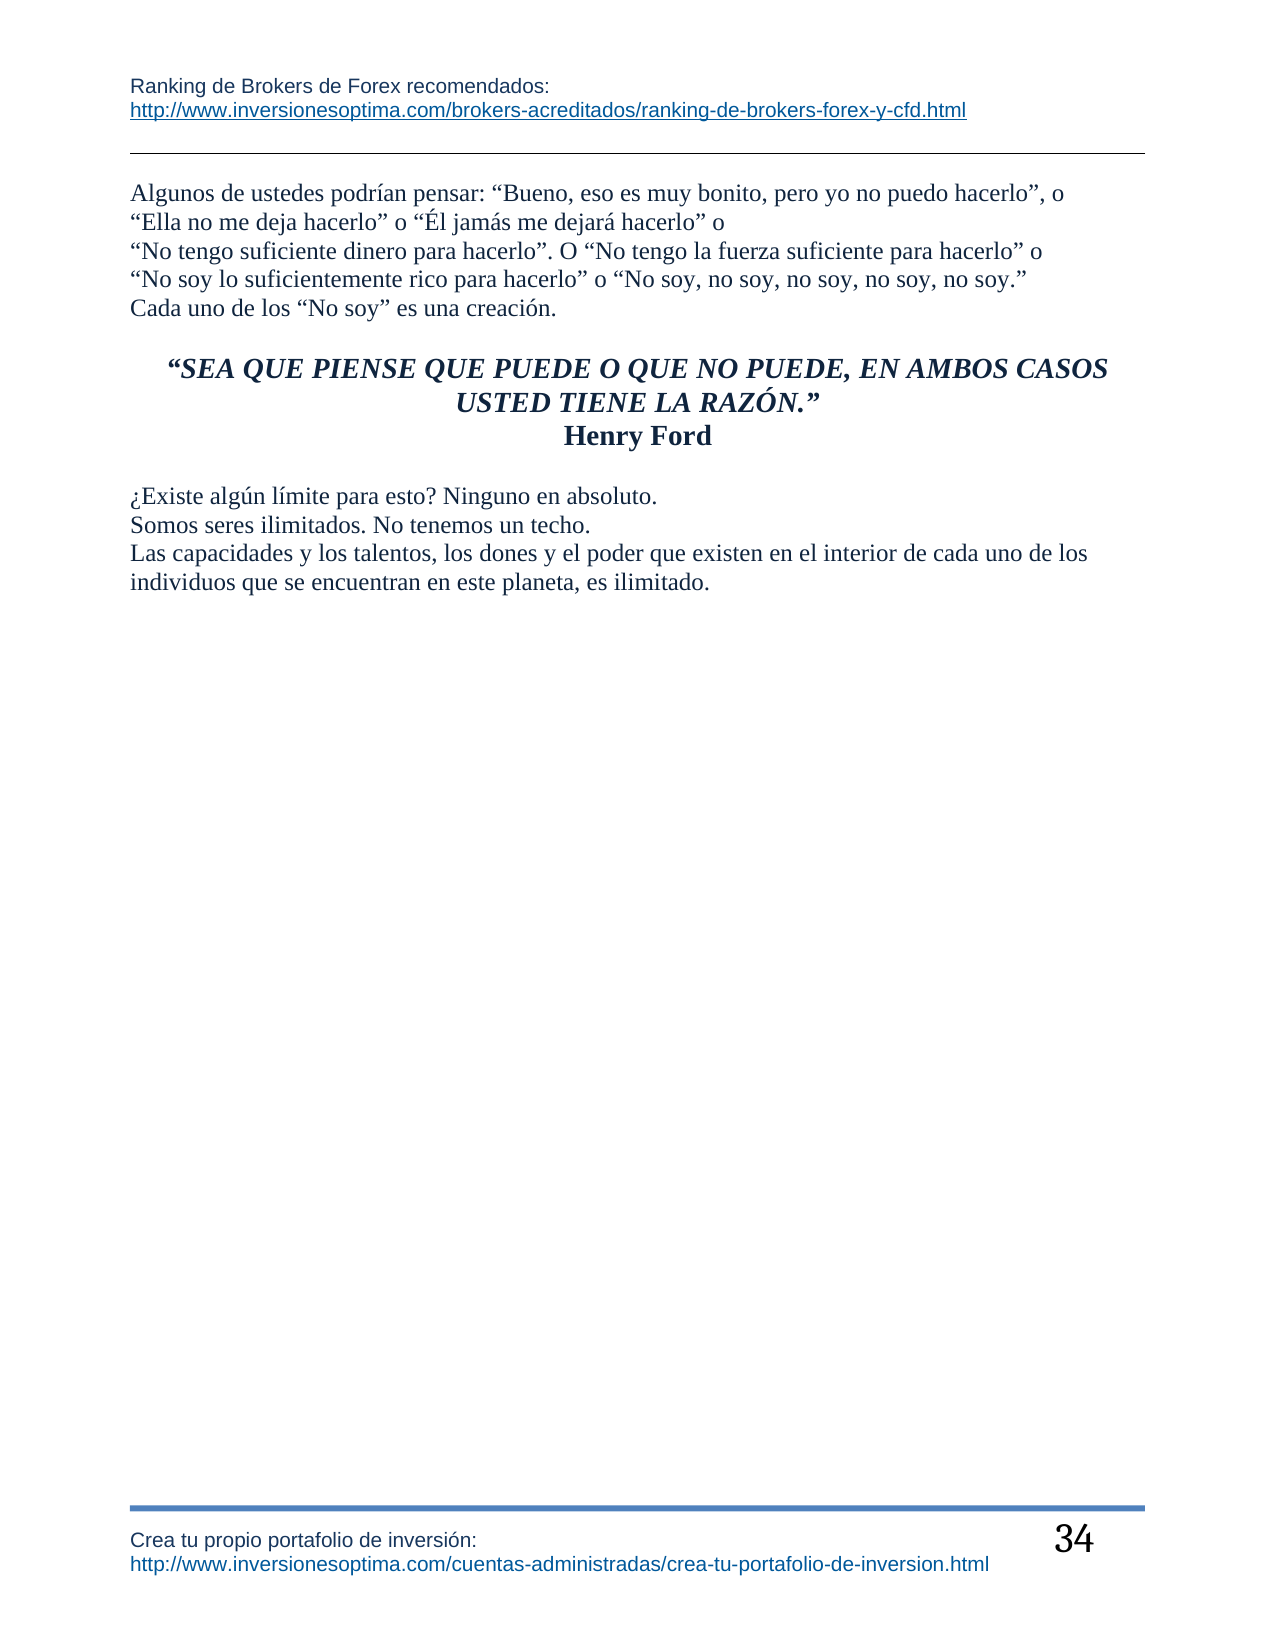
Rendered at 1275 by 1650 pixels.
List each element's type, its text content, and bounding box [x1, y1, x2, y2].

text Algunos de ustedes podrían pensar: “Bueno, eso es muy bonito, pero yo no puedo hacerlo”, o “Ella no me deja hacerlo” o “Él jamás me dejará hacerlo” o “No tengo suficiente dinero para hacerlo”. O “No tengo la fuerza suficiente para hacerlo” o “No soy lo suficientemente rico para hacerlo” o “No soy, no soy, no soy, no soy, no soy.” Cada uno de los “No soy” es una creación. [130, 178, 1145, 322]
text ¿Existe algún límite para esto? Ninguno en absoluto. Somos seres ilimitados. No tenemos un techo. Las capacidades y los talentos, los dones y el poder que existen en el interior de cada uno de los individuos que se encuentran en este planeta, es ilimitado. [130, 481, 1145, 596]
subtitle “SEA QUE PIENSE QUE PUEDE O QUE NO PUEDE, EN AMBOS CASOS USTED TIENE LA RAZÓN.” Henry Ford [130, 351, 1145, 452]
